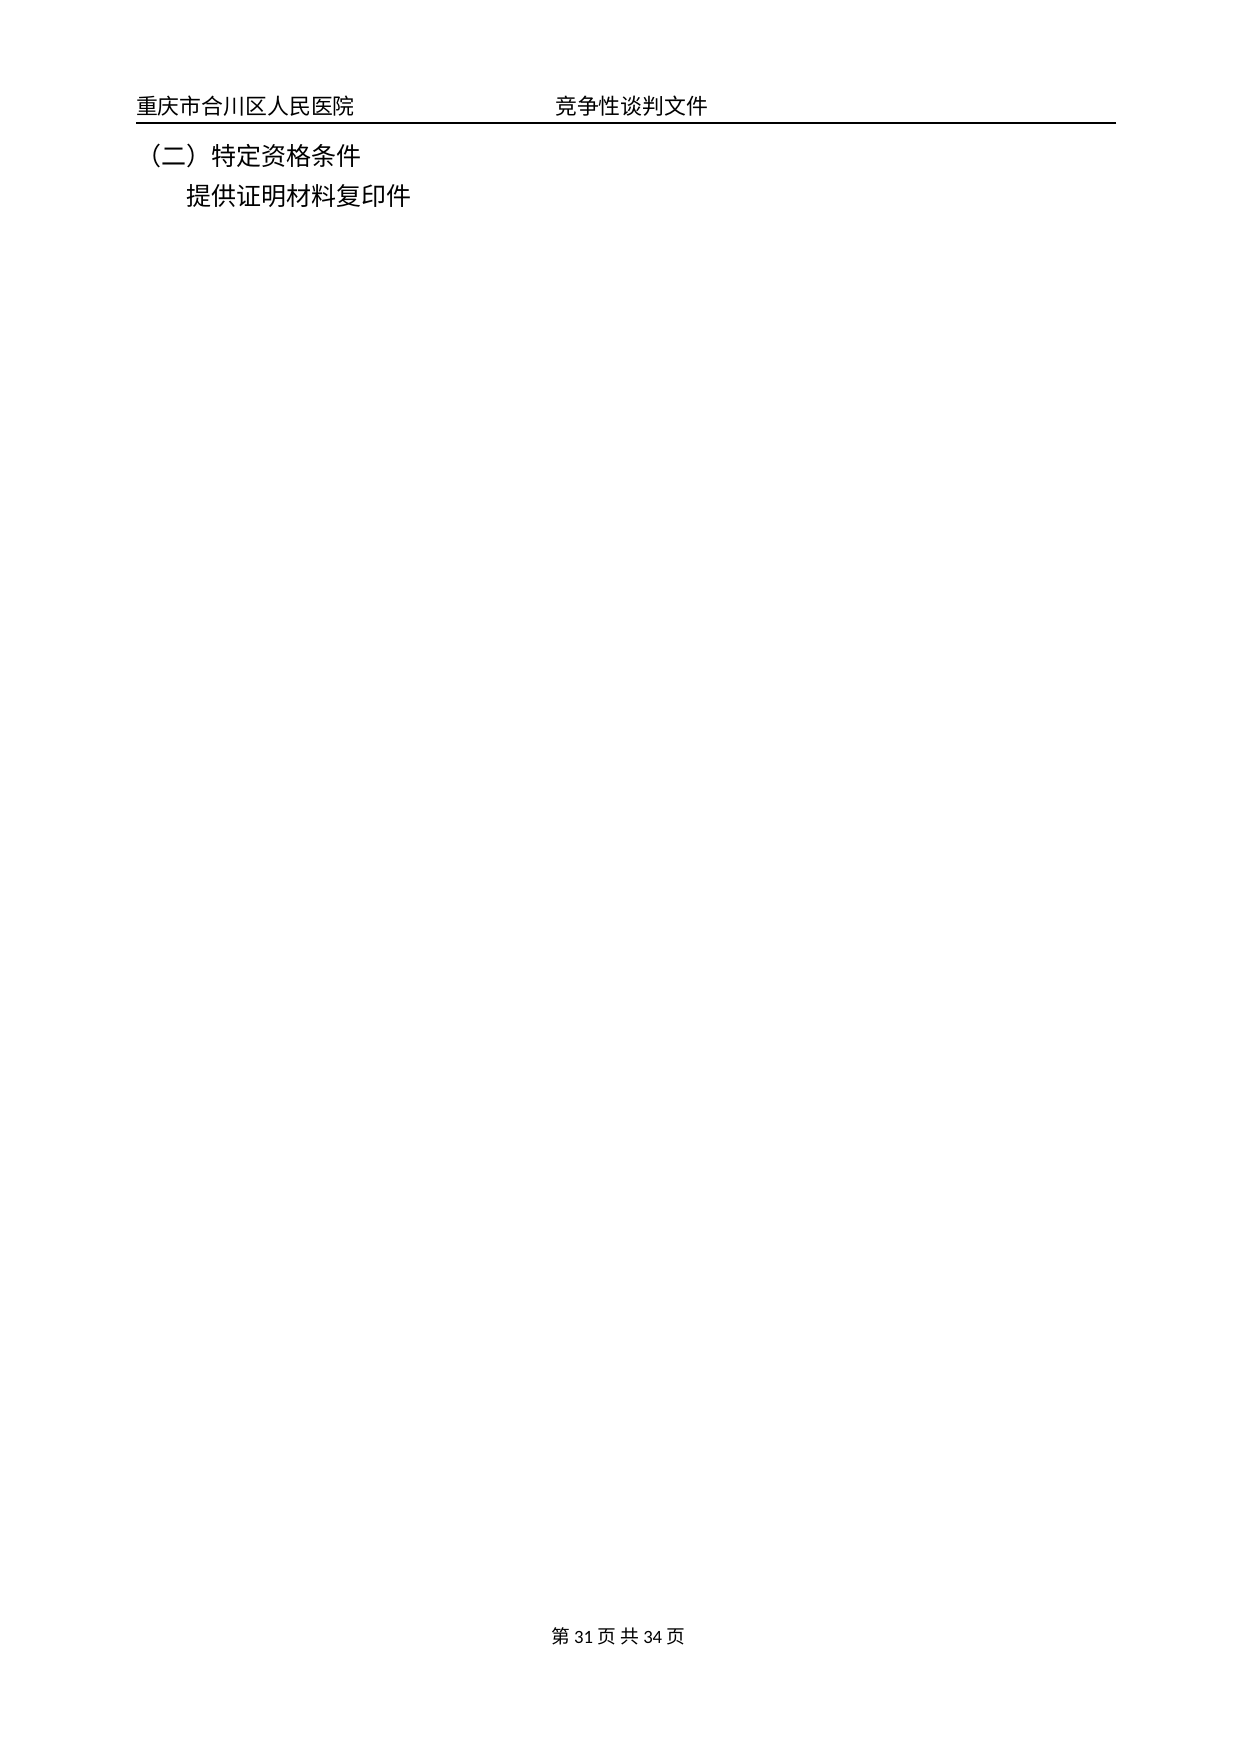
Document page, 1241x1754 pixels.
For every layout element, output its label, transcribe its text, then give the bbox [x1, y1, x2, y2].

text （二）特定资格条件 [136, 124, 1116, 176]
text 提供证明材料复印件 [136, 176, 1116, 212]
